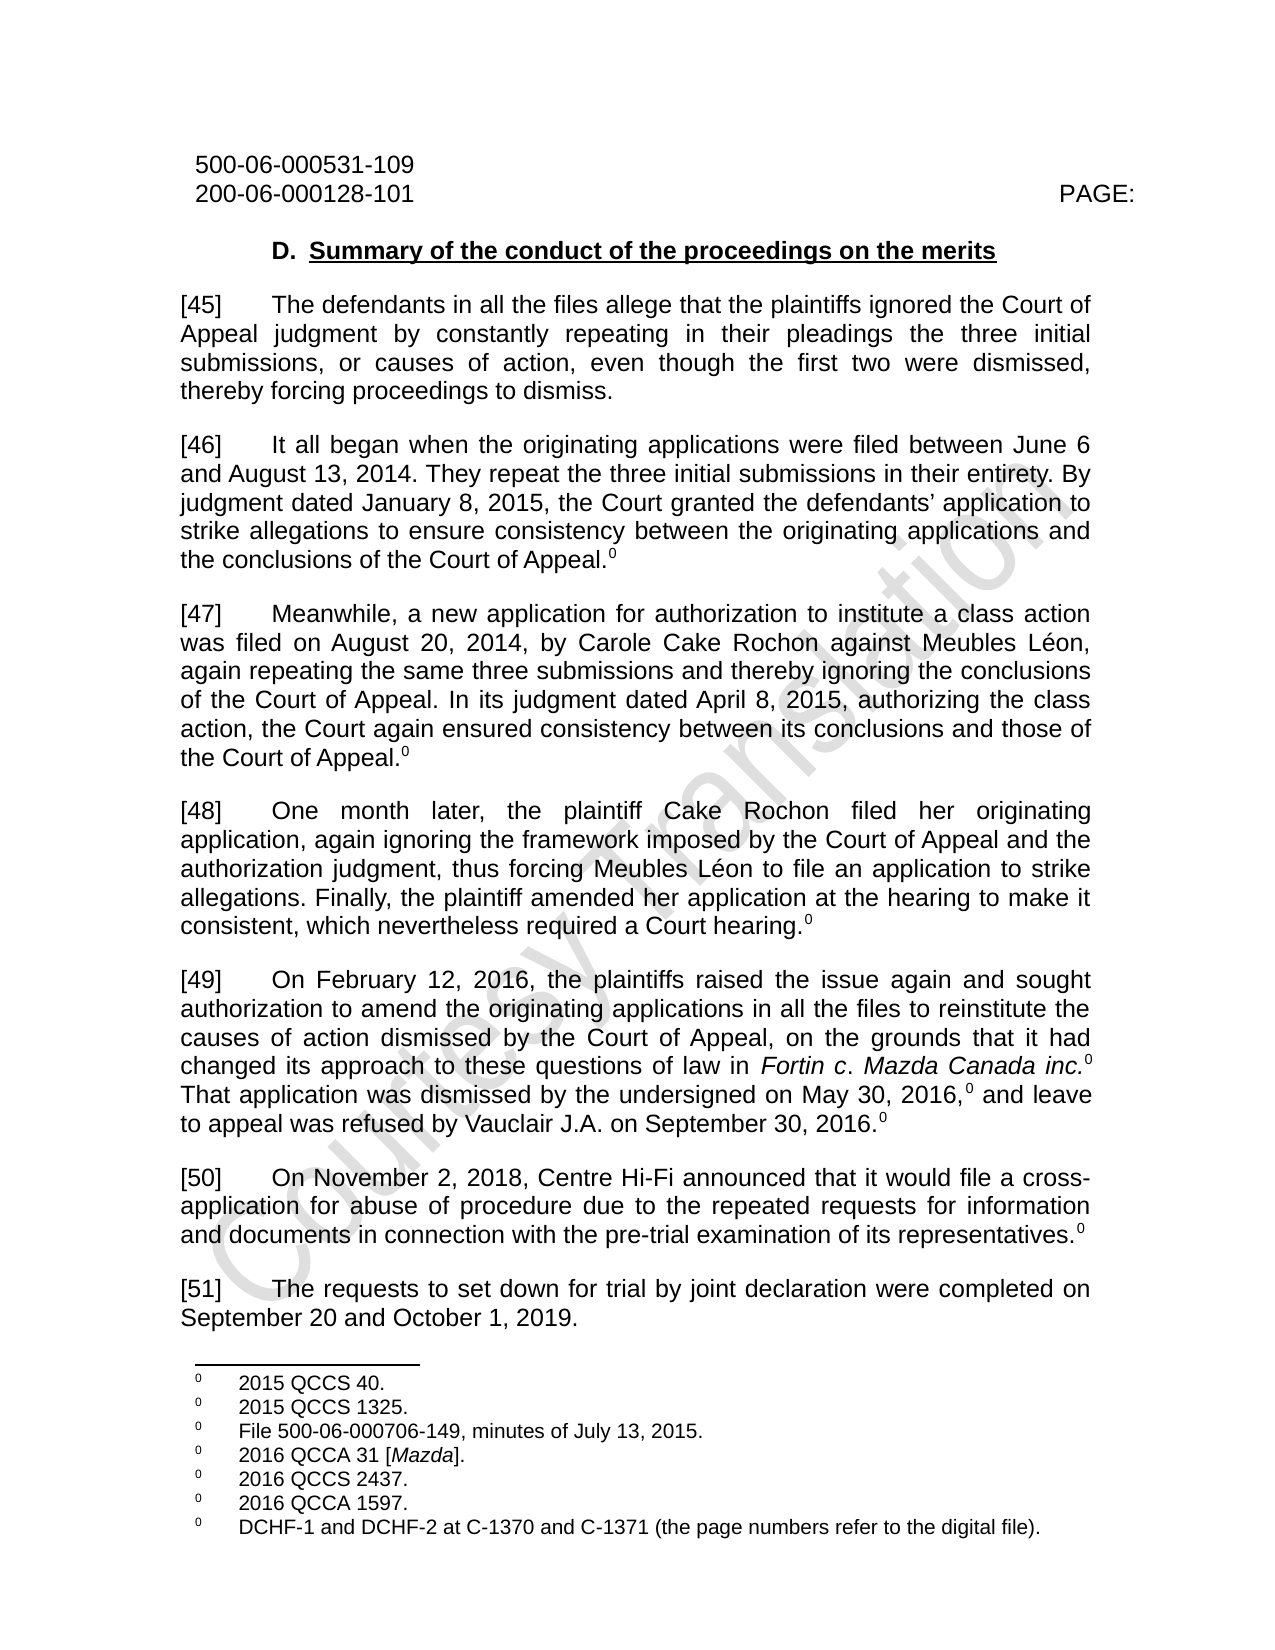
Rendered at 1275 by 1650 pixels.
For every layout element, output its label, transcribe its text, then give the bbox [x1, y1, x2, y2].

subtitle Summary of the conduct of the proceedings on the merits [271, 236, 1092, 265]
list Meanwhile, a new application for authorization to institute a class action was filed on August 20, 2014, by Carole Cake Rochon against Meubles Léon, again repeating the same three submissions and thereby ignoring the conclusions of the Court of Appeal. In its judgment dated April 8, 2015, authorizing the class action, the Court again ensured consistency between its conclusions and those of the Court of Appeal. [180, 599, 1092, 771]
list On February 12, 2016, the plaintiffs raised the issue again and sought authorization to amend the originating applications in all the files to reinstitute the causes of action dismissed by the Court of Appeal, on the grounds that it had changed its approach to these questions of law in Fortin c. Mazda Canada inc. That application was dismissed by the undersigned on May 30, 2016, and leave to appeal was refused by Vauclair J.A. on September 30, 2016. [180, 965, 1092, 1137]
list On November 2, 2018, Centre Hi-Fi announced that it would file a cross-application for abuse of procedure due to the repeated requests for information and documents in connection with the pre-trial examination of its representatives. [180, 1162, 1092, 1249]
list One month later, the plaintiff Cake Rochon filed her originating application, again ignoring the framework imposed by the Court of Appeal and the authorization judgment, thus forcing Meubles Léon to file an application to strike allegations. Finally, the plaintiff amended her application at the hearing to make it consistent, which nevertheless required a Court hearing. [180, 796, 1092, 940]
list The requests to set down for trial by joint declaration were completed on September 20 and October 1, 2019. [180, 1274, 1092, 1331]
list It all began when the originating applications were filed between June 6 and August 13, 2014. They repeat the three initial submissions in their entirety. By judgment dated January 8, 2015, the Court granted the defendants’ application to strike allegations to ensure consistency between the originating applications and the conclusions of the Court of Appeal. [180, 430, 1092, 574]
list The defendants in all the files allege that the plaintiffs ignored the Court of Appeal judgment by constantly repeating in their pleadings the three initial submissions, or causes of action, even though the first two were dismissed, thereby forcing proceedings to dismiss. [180, 290, 1092, 405]
